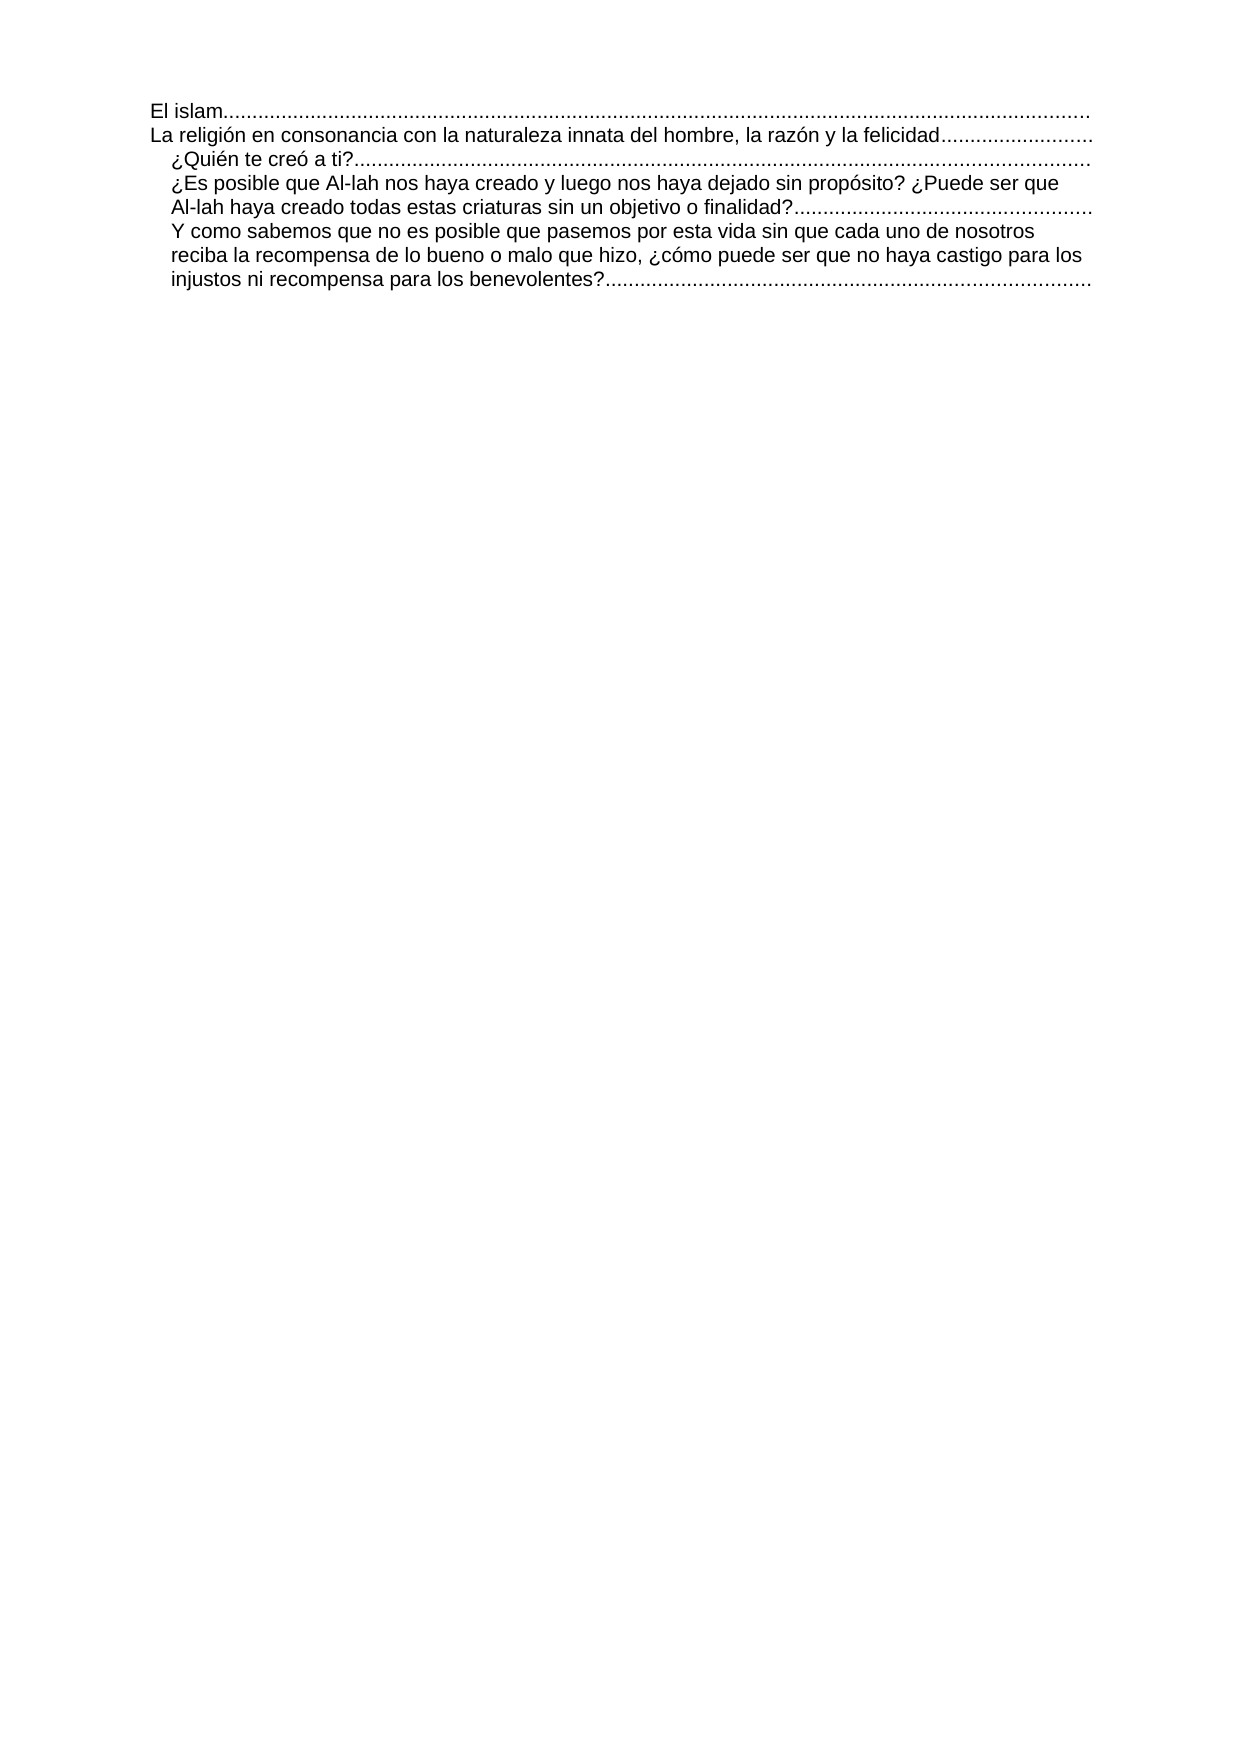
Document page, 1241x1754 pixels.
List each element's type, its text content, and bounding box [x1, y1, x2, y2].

text ¿Quién te creó a ti? [171, 147, 1090, 171]
text La religión en consonancia con la naturaleza innata del hombre, la razón y la felicidad [150, 123, 1090, 147]
text Y como sabemos que no es posible que pasemos por esta vida sin que cada uno de nosotros reciba la recompensa de lo bueno o malo que hizo, ¿cómo puede ser que no haya castigo para los injustos ni recompensa para los benevolentes? [171, 219, 1090, 291]
text El islam [150, 99, 1090, 123]
text ¿Es posible que Al-lah nos haya creado y luego nos haya dejado sin propósito? ¿Puede ser que Al-lah haya creado todas estas criaturas sin un objetivo o finalidad? [171, 171, 1090, 219]
